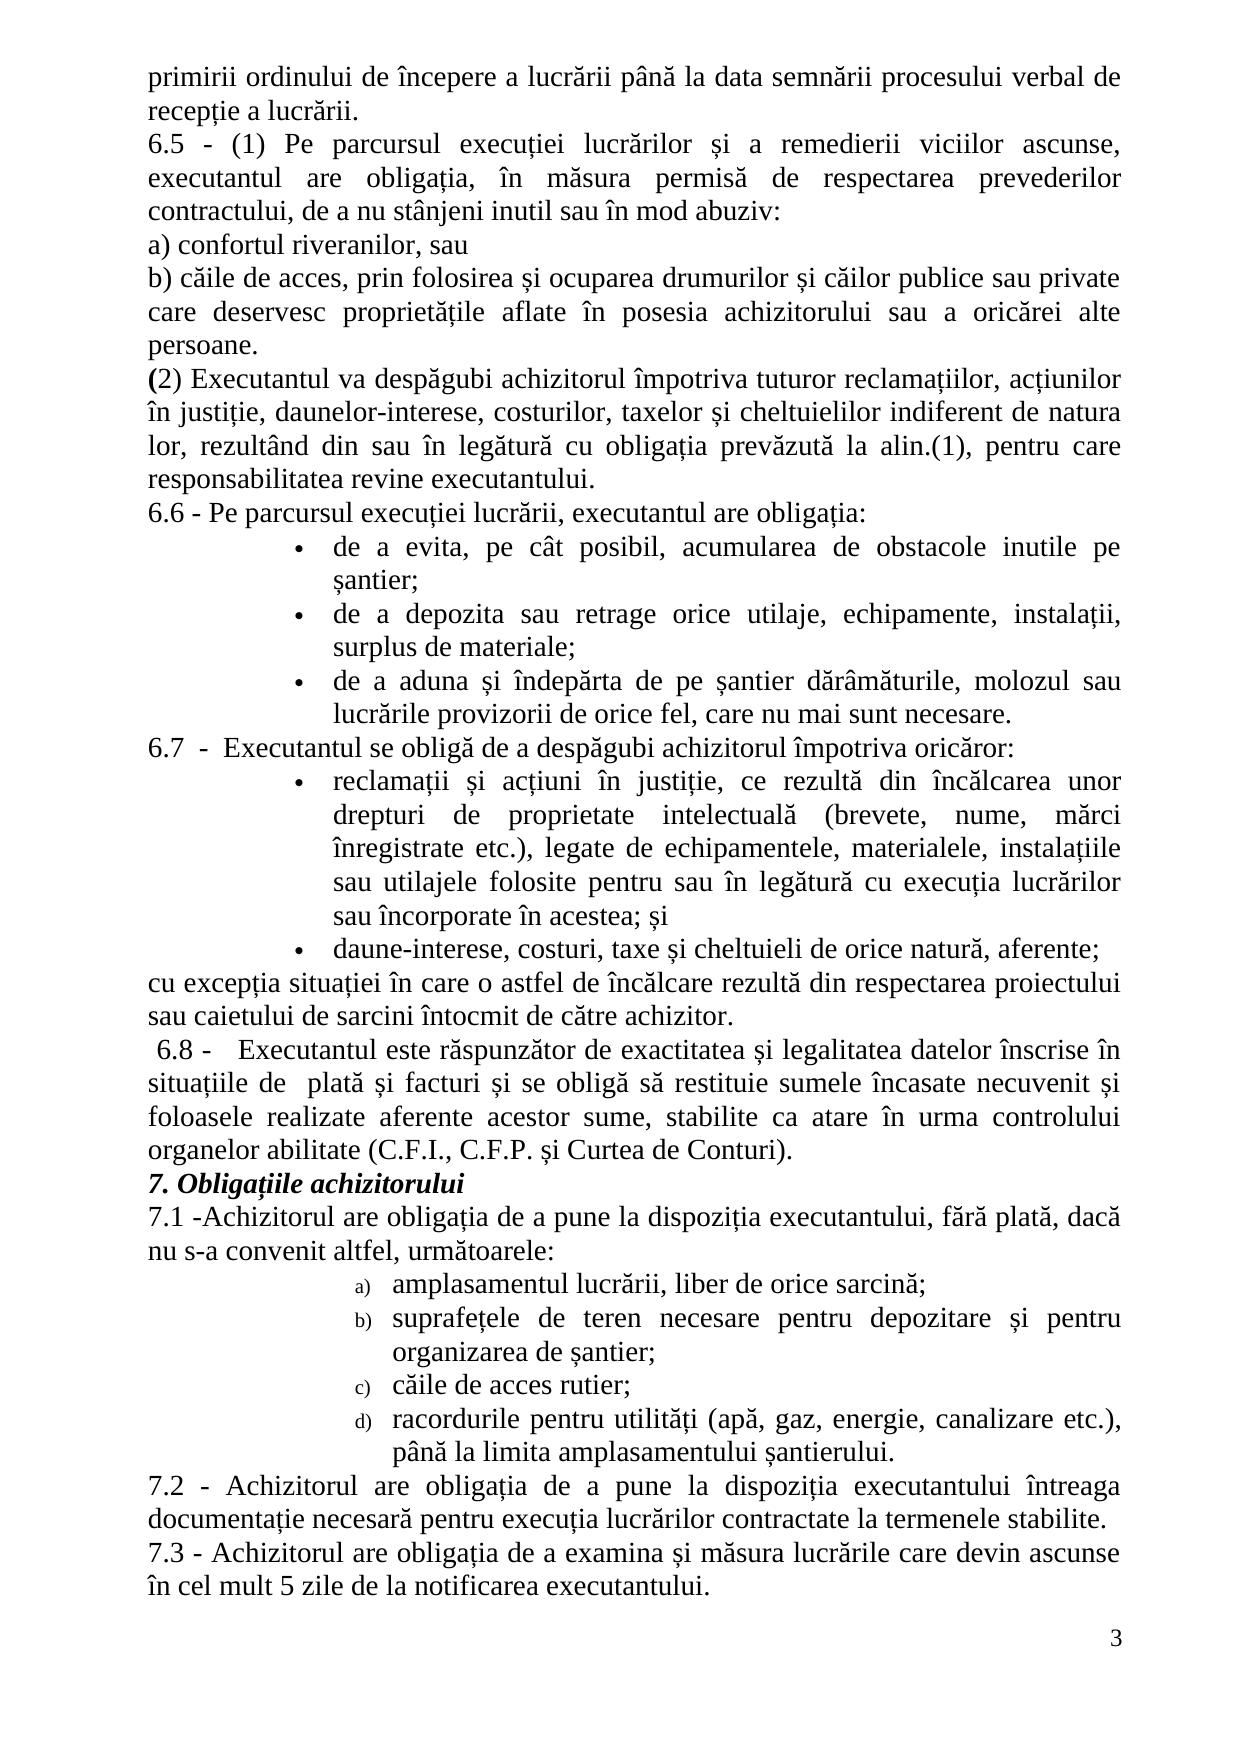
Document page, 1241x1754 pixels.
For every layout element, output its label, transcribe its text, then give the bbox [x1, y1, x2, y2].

text 6.5 - (1) Pe parcursul execuției lucrărilor și a remedierii viciilor ascunse, executantul are obligația, în măsura permisă de respectarea prevederilor contractului, de a nu stânjeni inutil sau în mod abuziv: [148, 126, 1122, 227]
text cu excepția situației în care o astfel de încălcare rezultă din respectarea proiectului sau caietului de sarcini întocmit de către achizitor. [148, 965, 1122, 1032]
text 7.3 - Achizitorul are obligația de a examina și măsura lucrările care devin ascunse în cel mult 5 zile de la notificarea executantului. [148, 1535, 1122, 1602]
list suprafețele de teren necesare pentru depozitare și pentru organizarea de șantier; [354, 1300, 1122, 1367]
text 6.6 - Pe parcursul execuției lucrării, executantul are obligația: [148, 495, 1122, 529]
list reclamații și acțiuni în justiție, ce rezultă din încălcarea unor drepturi de proprietate intelectuală (brevete, nume, mărci înregistrate etc.), legate de echipamentele, materialele, instalațiile sau utilajele folosite pentru sau în legătură cu execuția lucrărilor sau încorporate în acestea; și [295, 763, 1122, 931]
text 7.2 - Achizitorul are obligația de a pune la dispoziția executantului întreaga documentație necesară pentru execuția lucrărilor contractate la termenele stabilite. [148, 1468, 1122, 1535]
text 7.1 -Achizitorul are obligația de a pune la dispoziția executantului, fără plată, dacă nu s-a convenit altfel, următoarele: [148, 1199, 1122, 1267]
text 6.8 - Executantul este răspunzător de exactitatea și legalitatea datelor înscrise în situațiile de plată și facturi și se obligă să restituie sumele încasate necuvenit și foloasele realizate aferente acestor sume, stabilite ca atare în urma controlului organelor abilitate (C.F.I., C.F.P. și Curtea de Conturi). [148, 1032, 1122, 1166]
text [148, 59, 1122, 126]
text (2) Executantul va despăgubi achizitorul împotriva tuturor reclamațiilor, acțiunilor în justiție, daunelor-interese, costurilor, taxelor și cheltuielilor indiferent de natura lor, rezultând din sau în legătură cu obligația prevăzută la alin.(1), pentru care responsabilitatea revine executantului. [148, 361, 1122, 495]
text 7. Obligațiile achizitorului [148, 1166, 1122, 1199]
list de a evita, pe cât posibil, acumularea de obstacole inutile pe șantier; [295, 529, 1122, 596]
list daune-interese, costuri, taxe și cheltuieli de orice natură, aferente; [295, 931, 1122, 965]
text 6.7 - Executantul se obligă de a despăgubi achizitorul împotriva oricăror: [148, 730, 1122, 763]
list racordurile pentru utilități (apă, gaz, energie, canalizare etc.), până la limita amplasamentului șantierului. [354, 1401, 1122, 1468]
list amplasamentul lucrării, liber de orice sarcină; [354, 1267, 1122, 1300]
text b) căile de acces, prin folosirea și ocuparea drumurilor și căilor publice sau private care deservesc proprietățile aflate în posesia achizitorului sau a oricărei alte persoane. [148, 260, 1122, 361]
list de a aduna și îndepărta de pe șantier dărâmăturile, molozul sau lucrările provizorii de orice fel, care nu mai sunt necesare. [295, 663, 1122, 730]
text a) confortul riveranilor, sau [148, 227, 1122, 260]
list căile de acces rutier; [354, 1367, 1122, 1401]
list de a depozita sau retrage orice utilaje, echipamente, instalații, surplus de materiale; [295, 596, 1122, 663]
